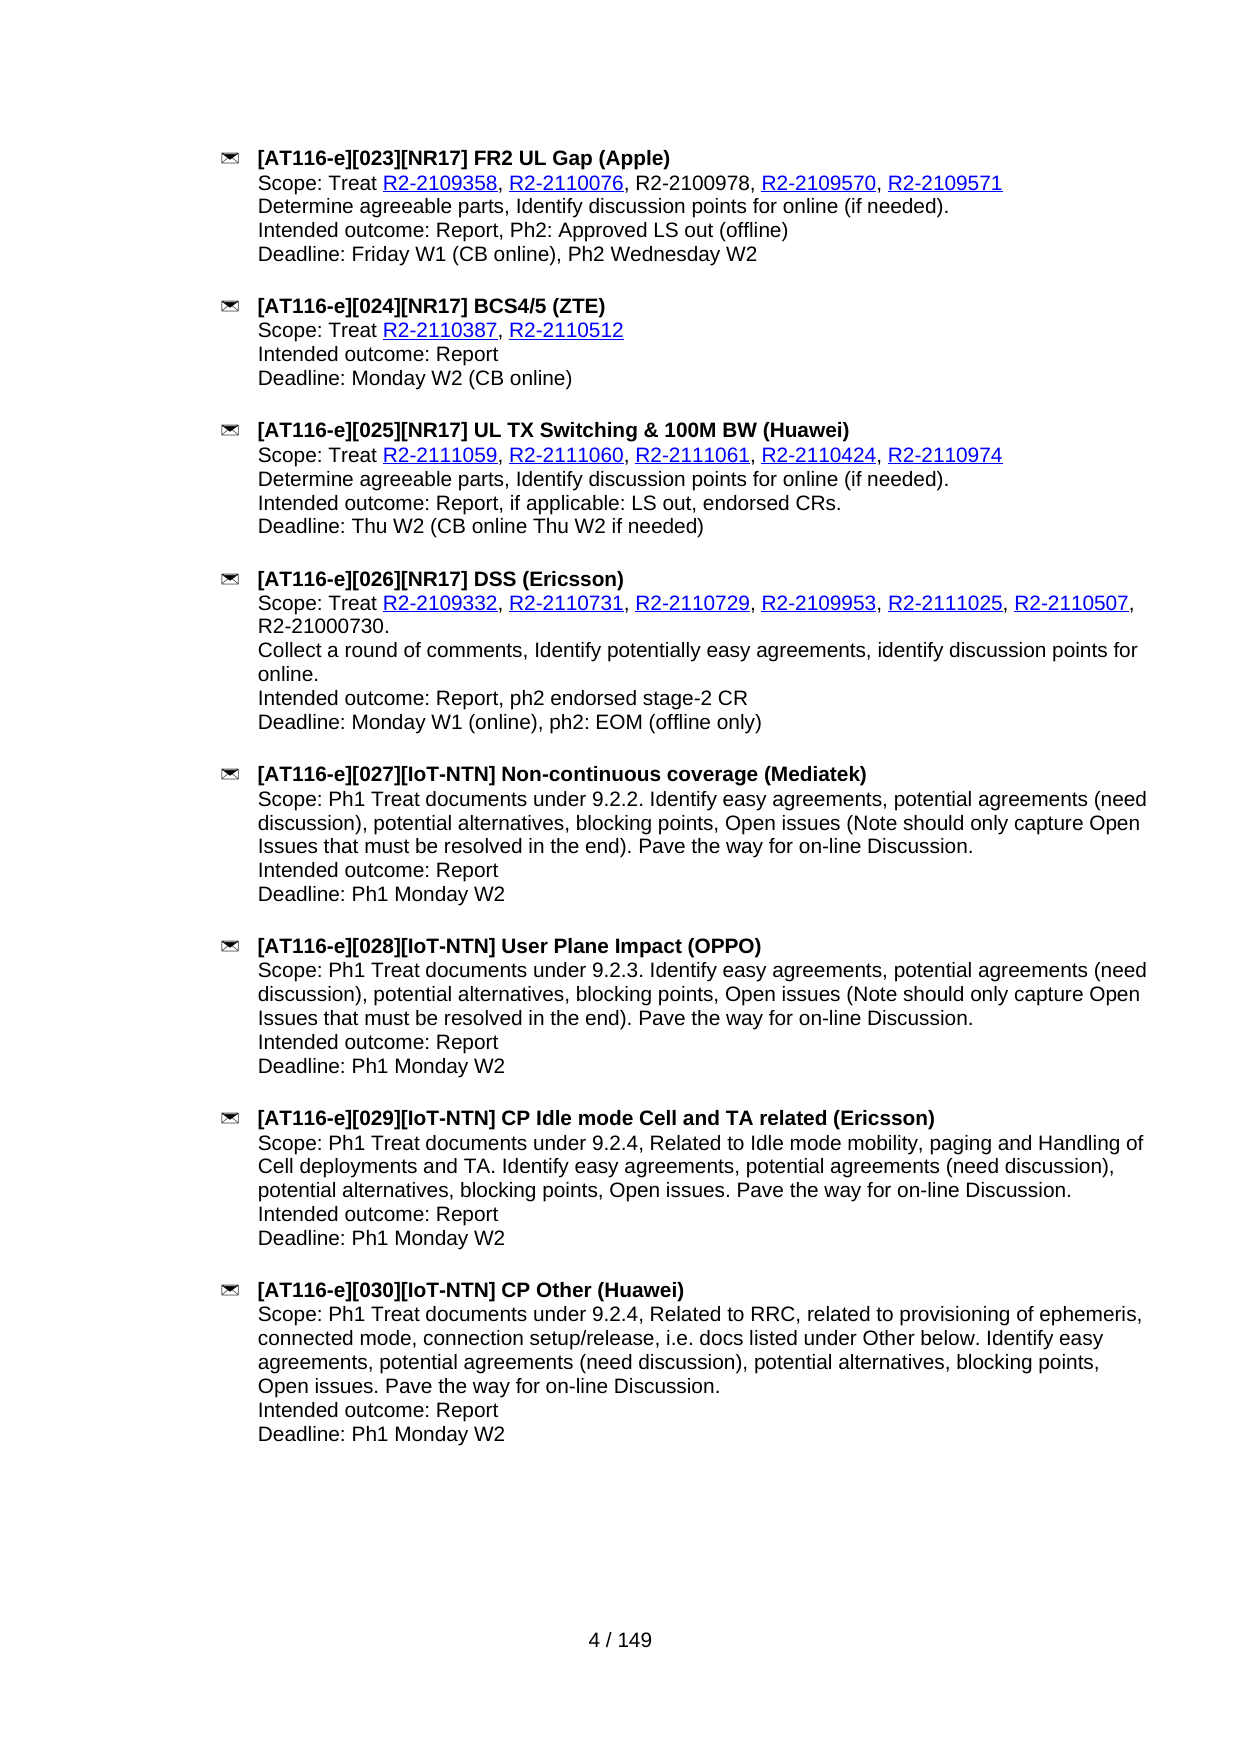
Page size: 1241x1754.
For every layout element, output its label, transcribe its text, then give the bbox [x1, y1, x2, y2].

text Intended outcome: Report [220, 1030, 1152, 1054]
text Scope: Treat R2-2109358, R2-2110076, R2-2100978, R2-2109570, R2-2109571 [220, 170, 1152, 194]
text Intended outcome: Report [220, 858, 1152, 882]
text Scope: Ph1 Treat documents under 9.2.2. Identify easy agreements, potential agreements (need discussion), potential alternatives, blocking points, Open issues (Note should only capture Open Issues that must be resolved in the end). Pave the way for on-line Discussion. [220, 786, 1152, 858]
text Scope: Ph1 Treat documents under 9.2.4, Related to RRC, related to provisioning of ephemeris, connected mode, connection setup/release, i.e. docs listed under Other below. Identify easy agreements, potential agreements (need discussion), potential alternatives, blocking points, Open issues. Pave the way for on-line Discussion. [220, 1302, 1152, 1398]
text Scope: Treat R2-2110387, R2-2110512 [89, 318, 1152, 342]
text [AT116-e][023][NR17] FR2 UL Gap (Apple) [220, 146, 1152, 170]
text Determine agreeable parts, Identify discussion points for online (if needed). [220, 466, 1152, 490]
text [AT116-e][030][IoT-NTN] CP Other (Huawei) [220, 1278, 1152, 1302]
text Intended outcome: Report, ph2 endorsed stage-2 CR [220, 686, 1152, 710]
text Intended outcome: Report [220, 1398, 1152, 1422]
text Scope: Treat R2-2109332, R2-2110731, R2-2110729, R2-2109953, R2-2111025, R2-2110507, R2-21000730. [220, 590, 1152, 638]
text Scope: Treat R2-2111059, R2-2111060, R2-2111061, R2-2110424, R2-2110974 [220, 442, 1152, 466]
text [AT116-e][025][NR17] UL TX Switching & 100M BW (Huawei) [220, 418, 1152, 442]
text Deadline: Ph1 Monday W2 [220, 1422, 1152, 1446]
text [AT116-e][026][NR17] DSS (Ericsson) [220, 566, 1152, 590]
text Deadline: Monday W1 (online), ph2: EOM (offline only) [220, 710, 1152, 734]
text Deadline: Ph1 Monday W2 [220, 1054, 1152, 1078]
text Intended outcome: Report, if applicable: LS out, endorsed CRs. [220, 490, 1152, 514]
text [AT116-e][029][IoT-NTN] CP Idle mode Cell and TA related (Ericsson) [220, 1106, 1152, 1130]
text Intended outcome: Report, Ph2: Approved LS out (offline) [220, 218, 1152, 242]
text Deadline: Friday W1 (CB online), Ph2 Wednesday W2 [220, 242, 1152, 266]
text Collect a round of comments, Identify potentially easy agreements, identify discussion points for online. [220, 638, 1152, 686]
text Deadline: Ph1 Monday W2 [220, 882, 1152, 906]
text Scope: Ph1 Treat documents under 9.2.3. Identify easy agreements, potential agreements (need discussion), potential alternatives, blocking points, Open issues (Note should only capture Open Issues that must be resolved in the end). Pave the way for on-line Discussion. [220, 958, 1152, 1030]
text Deadline: Thu W2 (CB online Thu W2 if needed) [220, 514, 1152, 538]
text Deadline: Ph1 Monday W2 [220, 1226, 1152, 1250]
text Scope: Ph1 Treat documents under 9.2.4, Related to Idle mode mobility, paging and Handling of Cell deployments and TA. Identify easy agreements, potential agreements (need discussion), potential alternatives, blocking points, Open issues. Pave the way for on-line Discussion. [220, 1130, 1152, 1202]
text [AT116-e][027][IoT-NTN] Non-continuous coverage (Mediatek) [220, 762, 1152, 786]
text Intended outcome: Report [220, 1202, 1152, 1226]
text Deadline: Monday W2 (CB online) [220, 366, 1152, 390]
text [AT116-e][024][NR17] BCS4/5 (ZTE) [220, 294, 1152, 318]
text Intended outcome: Report [220, 342, 1152, 366]
text [AT116-e][028][IoT-NTN] User Plane Impact (OPPO) [220, 934, 1152, 958]
text Determine agreeable parts, Identify discussion points for online (if needed). [220, 194, 1152, 218]
